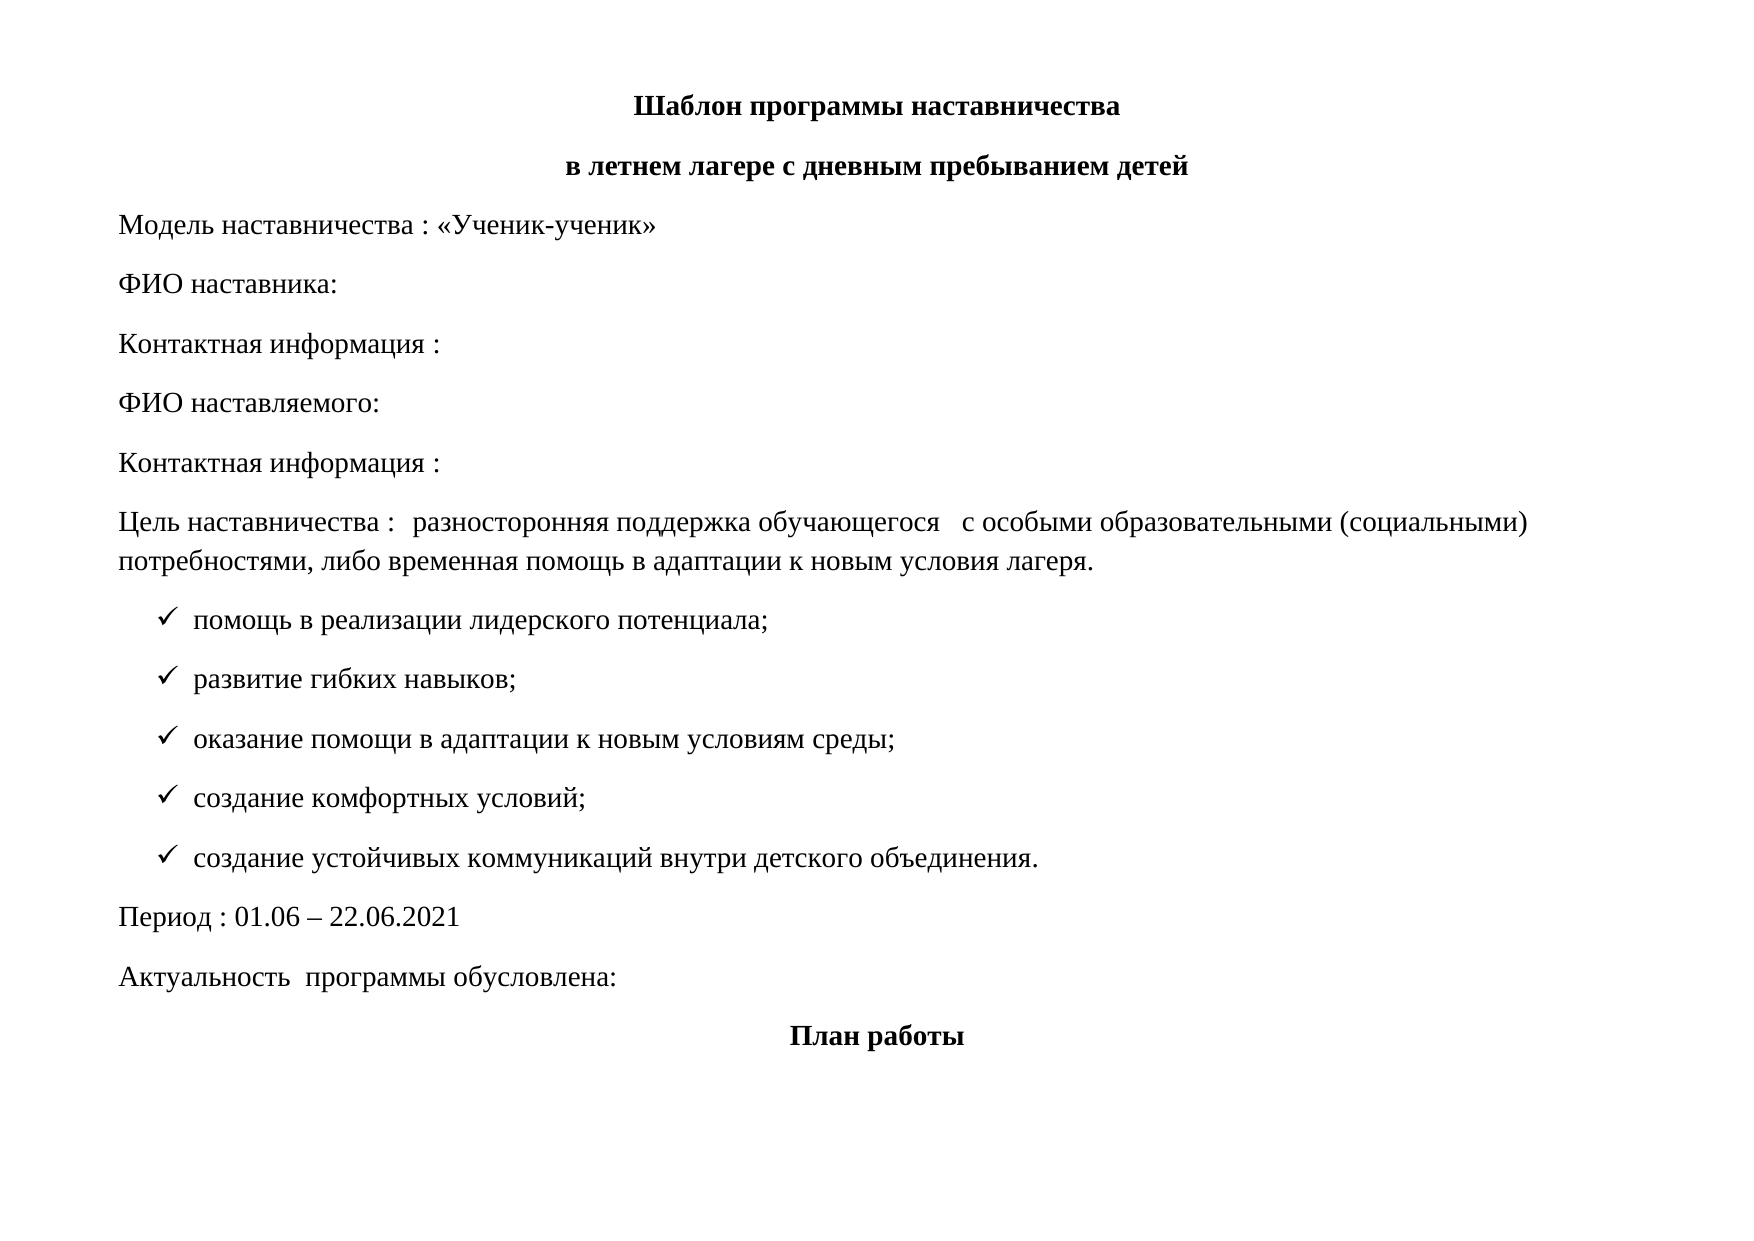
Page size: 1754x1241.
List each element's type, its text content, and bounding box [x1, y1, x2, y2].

list создание устойчивых коммуникаций внутри детского объединения. [156, 840, 1636, 874]
list развитие гибких навыков; [156, 662, 1636, 695]
list помощь в реализации лидерского потенциала; [156, 602, 1636, 636]
text Период : 01.06 – 22.06.2021 [118, 899, 1636, 933]
list создание комфортных условий; [156, 781, 1636, 814]
text Актуальность программы обусловлена: [118, 959, 1636, 992]
text Модель наставничества : «Ученик-ученик» [118, 207, 1636, 241]
text ФИО наставника: [118, 267, 1636, 300]
text Контактная информация : [118, 326, 1636, 359]
text Шаблон программы наставничества [118, 88, 1636, 122]
text в летнем лагере с дневным пребыванием детей [118, 148, 1636, 181]
text План работы [118, 1018, 1636, 1052]
text ФИО наставляемого: [118, 385, 1636, 419]
text Цель наставничества : разносторонняя поддержка обучающегося с особыми образовательными (социальными) потребностями, либо временная помощь в адаптации к новым условия лагеря. [118, 504, 1636, 576]
list оказание помощи в адаптации к новым условиям среды; [156, 721, 1636, 755]
text Контактная информация : [118, 445, 1636, 478]
